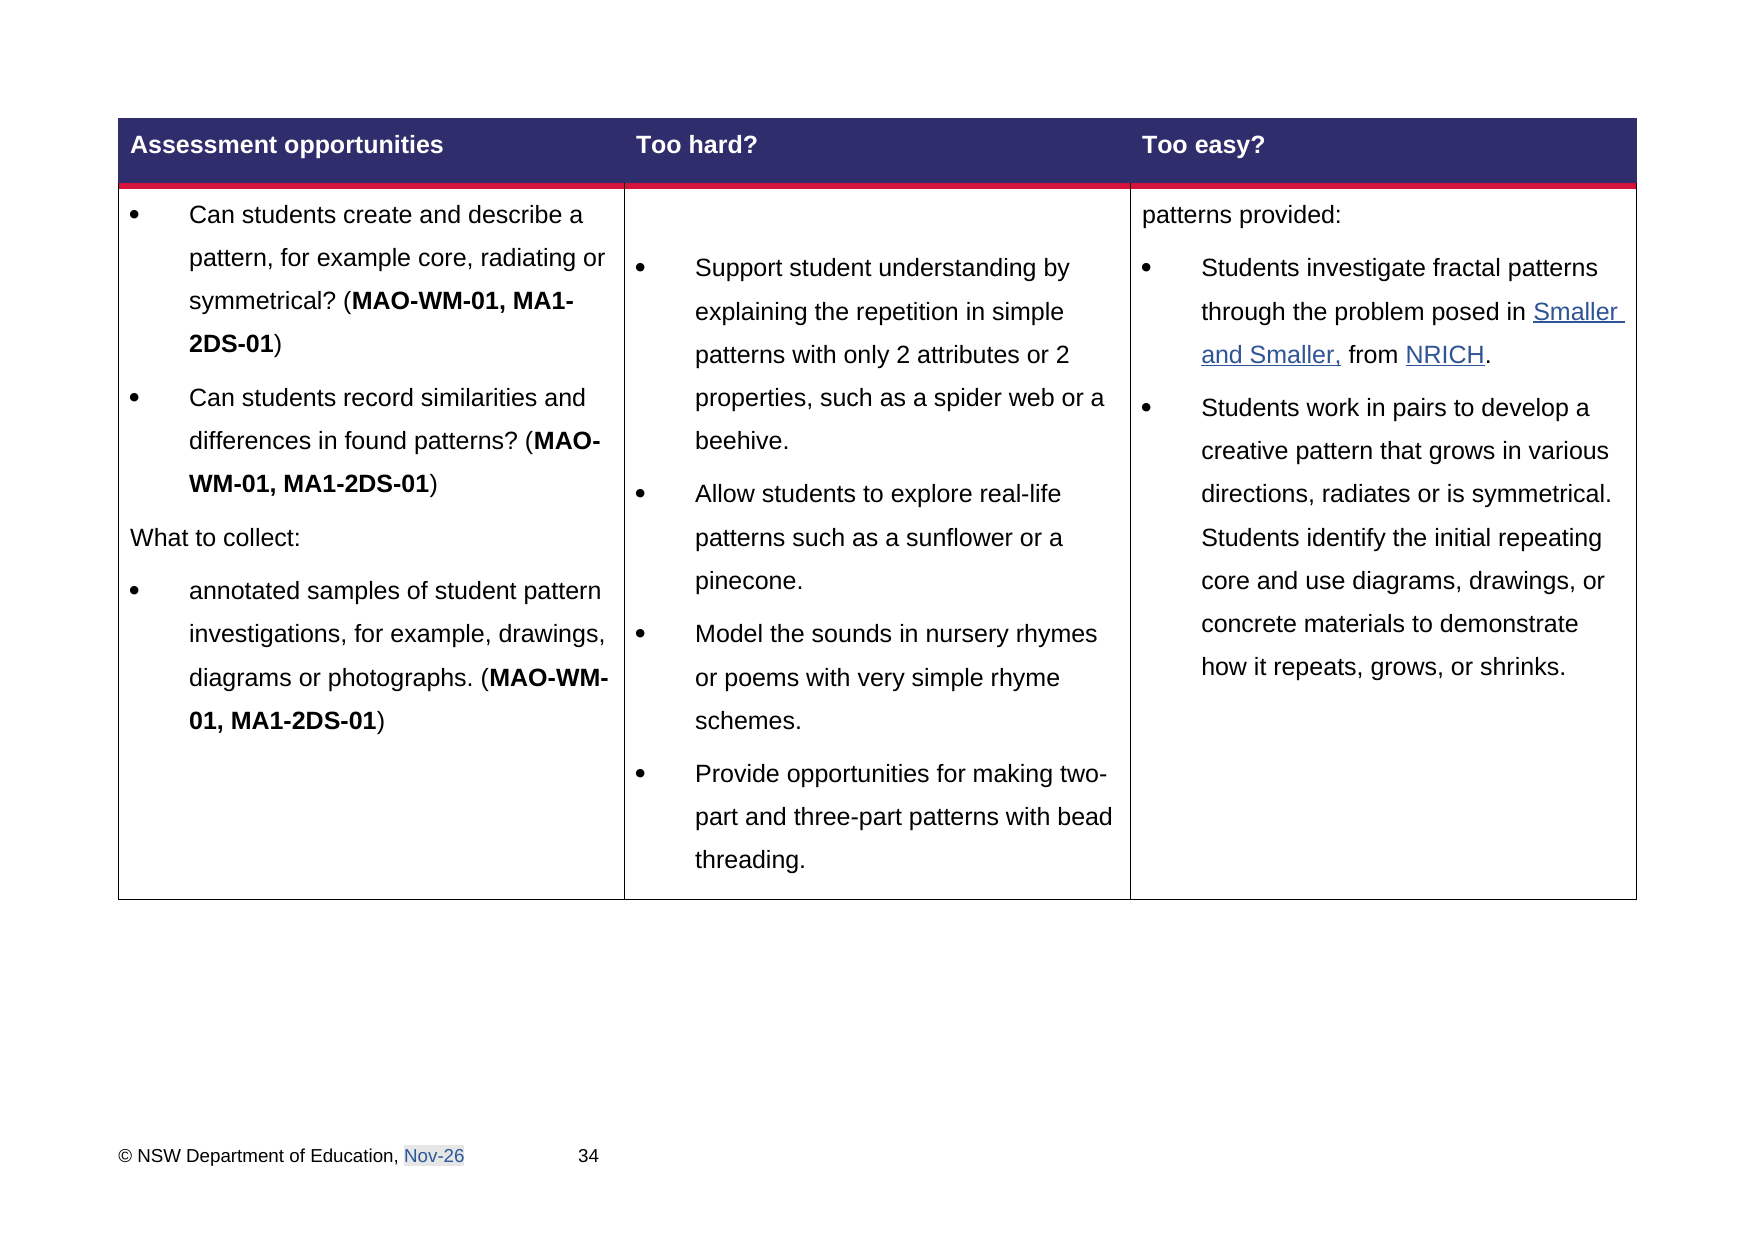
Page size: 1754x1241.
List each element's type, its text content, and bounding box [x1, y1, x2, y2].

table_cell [625, 189, 1130, 899]
table_header Too hard? [625, 119, 1130, 183]
table_header Too easy? [1131, 119, 1636, 183]
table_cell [1131, 189, 1636, 899]
table_header Assessment opportunities [119, 119, 624, 183]
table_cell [119, 189, 624, 899]
